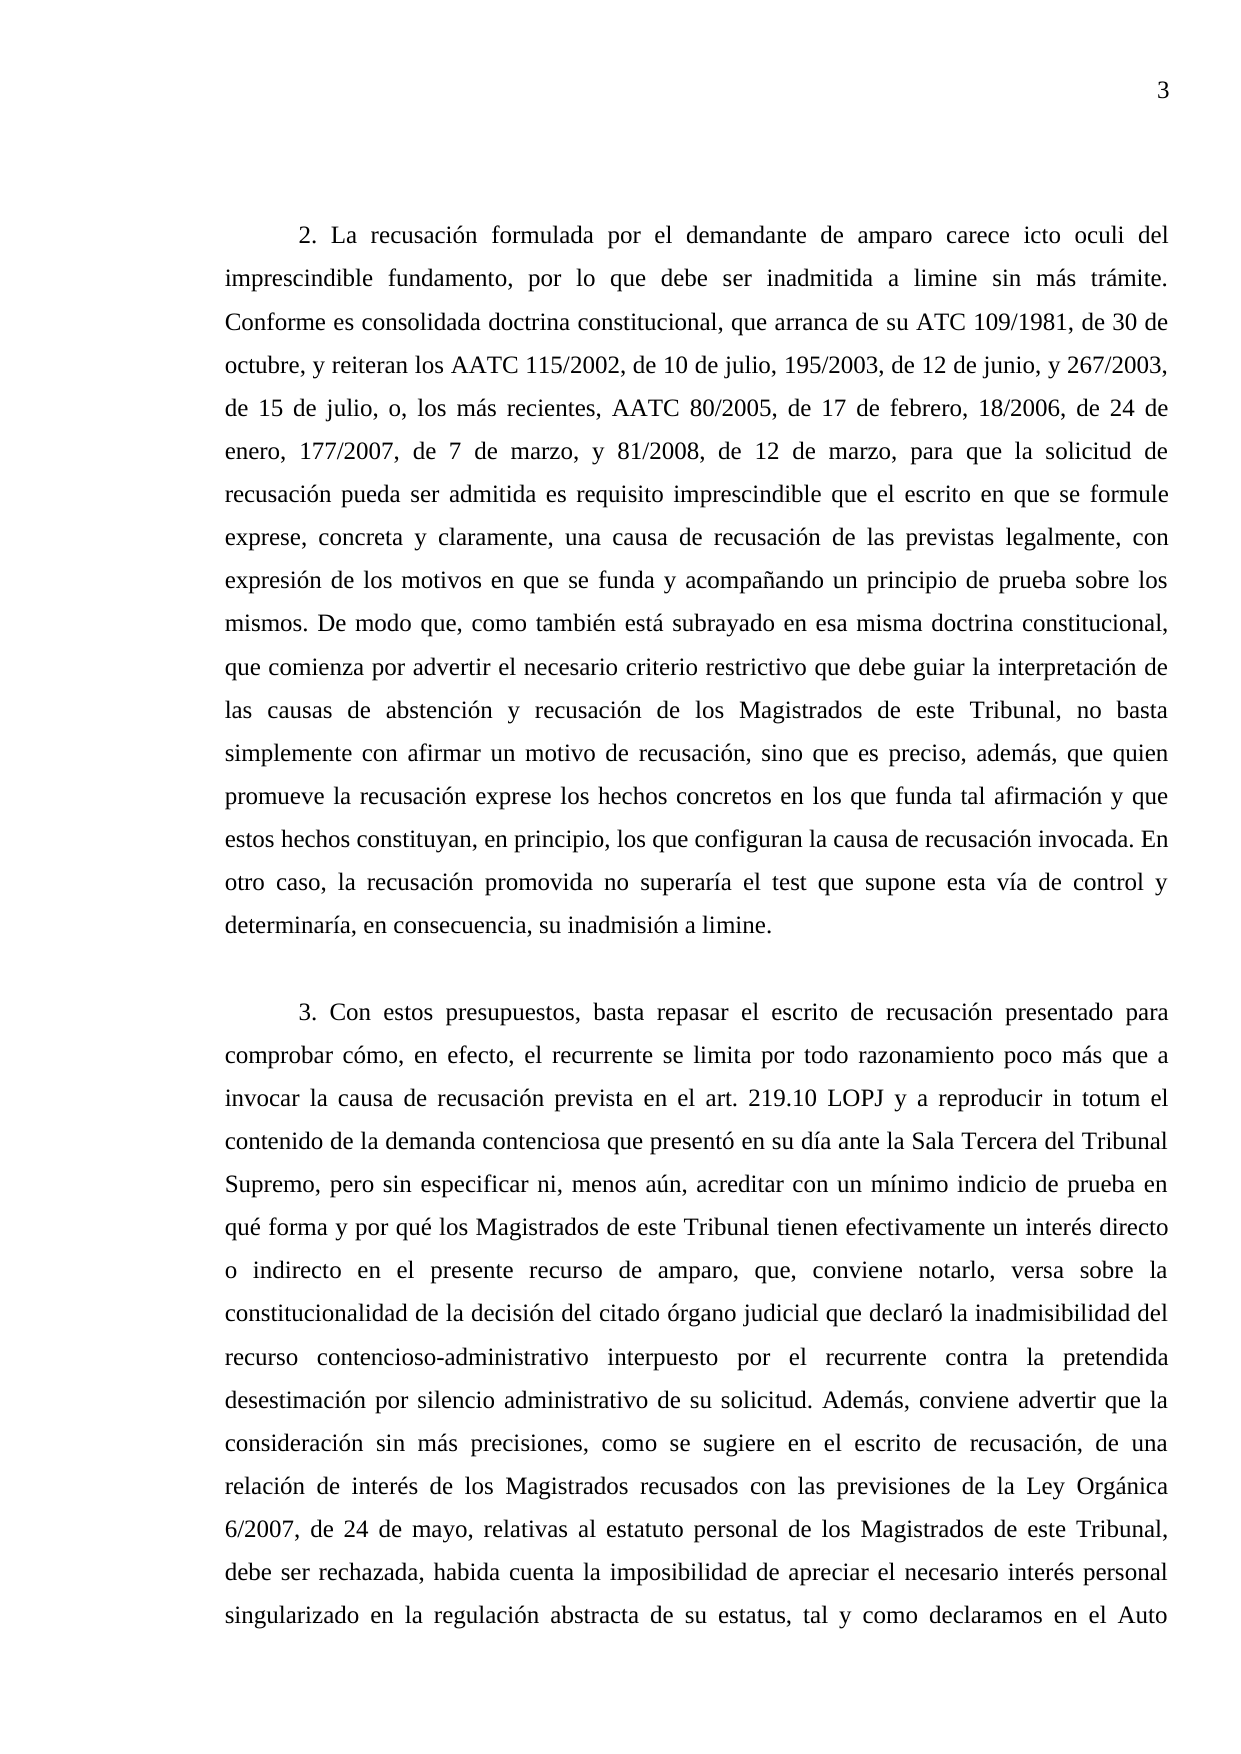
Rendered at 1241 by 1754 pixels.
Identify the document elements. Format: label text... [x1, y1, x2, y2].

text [224, 997, 1169, 1629]
text 2. La recusación formulada por el demandante de amparo carece icto oculi del imprescindible fundamento, por lo que debe ser inadmitida a limine sin más trámite. Conforme es consolidada doctrina constitucional, que arranca de su ATC 109/1981, de 30 de octubre, y reiteran los AATC 115/2002, de 10 de julio, 195/2003, de 12 de junio, y 267/2003, de 15 de julio, o, los más recientes, AATC 80/2005, de 17 de febrero, 18/2006, de 24 de enero, 177/2007, de 7 de marzo, y 81/2008, de 12 de marzo, para que la solicitud de recusación pueda ser admitida es requisito imprescindible que el escrito en que se formule exprese, concreta y claramente, una causa de recusación de las previstas legalmente, con expresión de los motivos en que se funda y acompañando un principio de prueba sobre los mismos. De modo que, como también está subrayado en esa misma doctrina constitucional, que comienza por advertir el necesario criterio restrictivo que debe guiar la interpretación de las causas de abstención y recusación de los Magistrados de este Tribunal, no basta simplemente con afirmar un motivo de recusación, sino que es preciso, además, que quien promueve la recusación exprese los hechos concretos en los que funda tal afirmación y que estos hechos constituyan, en principio, los que configuran la causa de recusación invocada. En otro caso, la recusación promovida no superaría el test que supone esta vía de control y determinaría, en consecuencia, su inadmisión a limine. [224, 220, 1169, 939]
